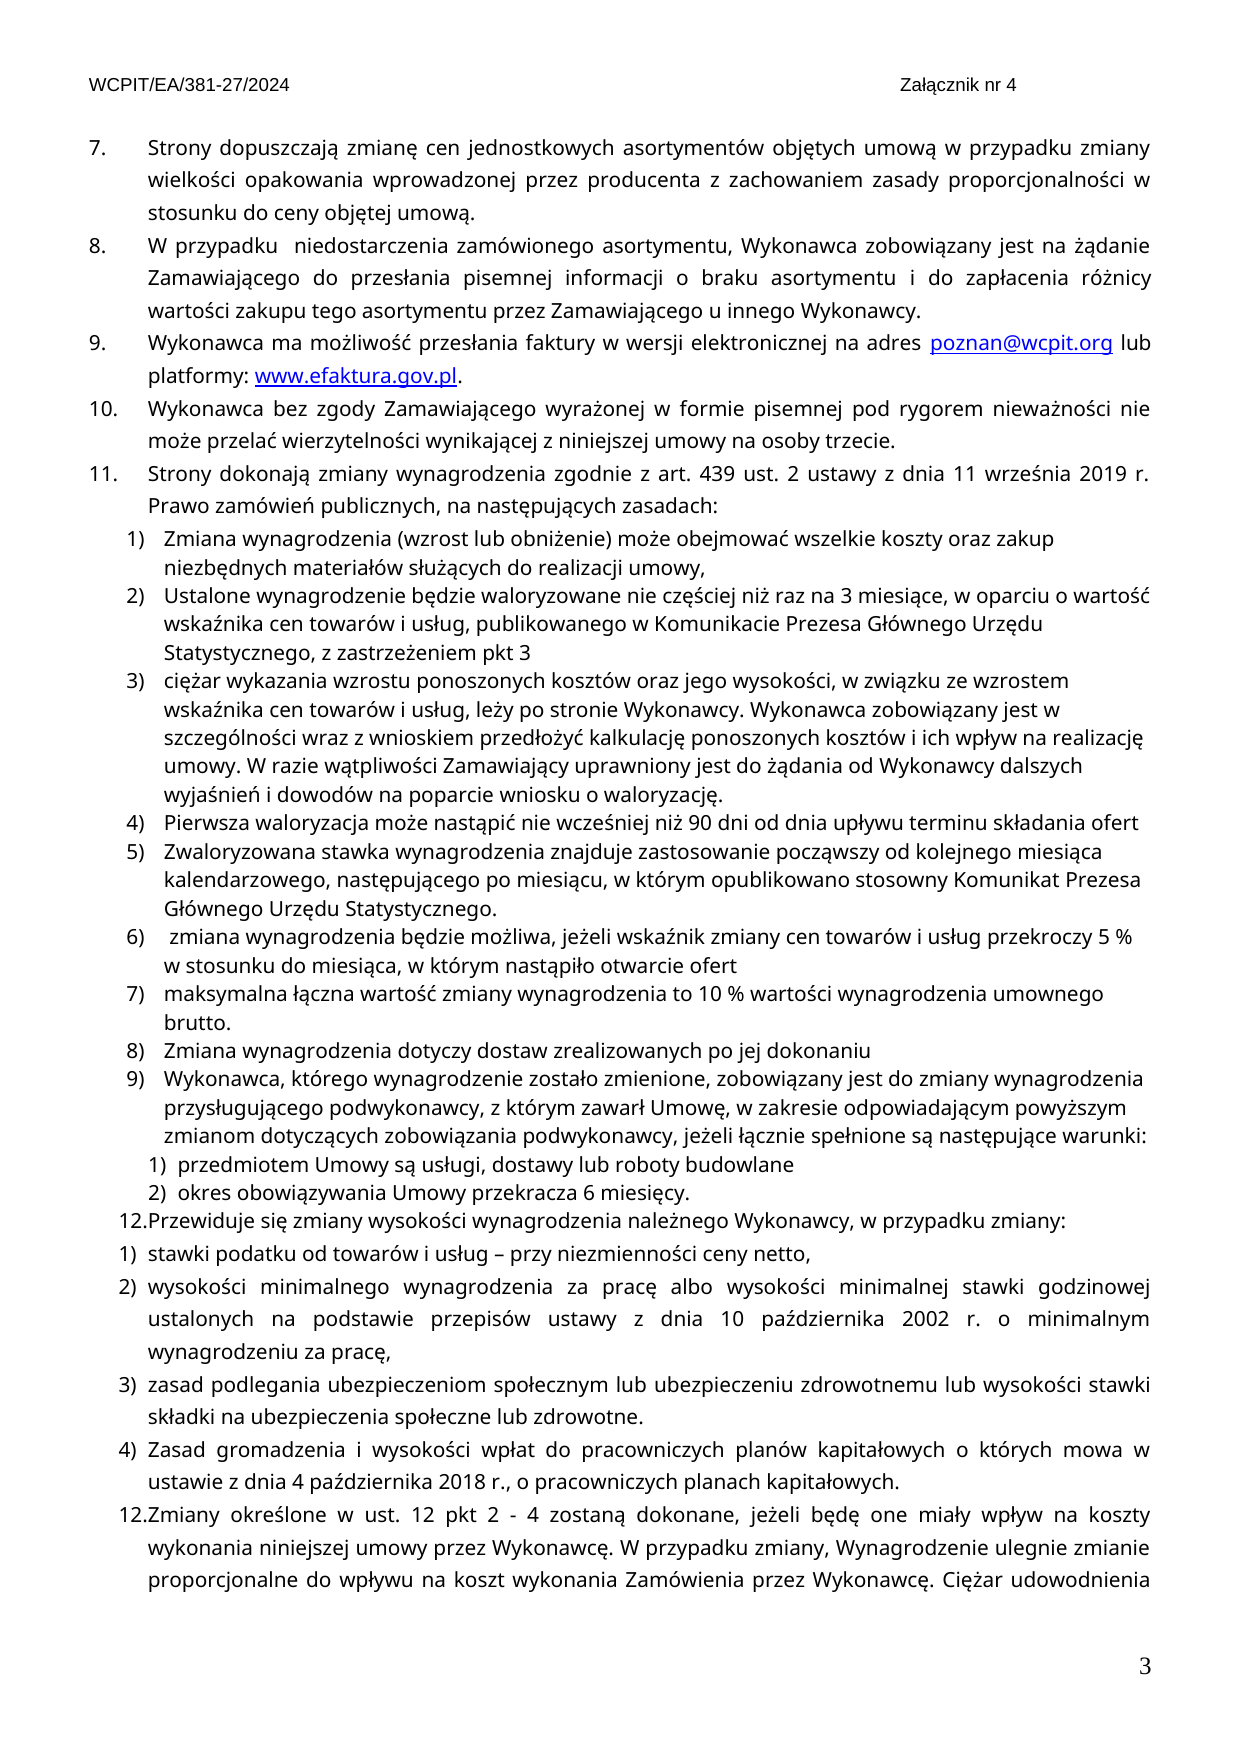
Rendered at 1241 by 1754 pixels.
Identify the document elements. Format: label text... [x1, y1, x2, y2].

list Zmiana wynagrodzenia (wzrost lub obniżenie) może obejmować wszelkie koszty oraz zakup niezbędnych materiałów służących do realizacji umowy, [126, 524, 1152, 581]
list Zmiana wynagrodzenia dotyczy dostaw zrealizowanych po jej dokonaniu [126, 1036, 1152, 1064]
list Ustalone wynagrodzenie będzie waloryzowane nie częściej niż raz na 3 miesiące, w oparciu o wartość wskaźnika cen towarów i usług, publikowanego w Komunikacie Prezesa Głównego Urzędu Statystycznego, z zastrzeżeniem pkt 3 [126, 581, 1152, 666]
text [118, 1500, 1152, 1594]
list maksymalna łączna wartość zmiany wynagrodzenia to 10 % wartości wynagrodzenia umownego brutto. [126, 979, 1152, 1036]
list Zwaloryzowana stawka wynagrodzenia znajduje zastosowanie począwszy od kolejnego miesiąca kalendarzowego, następującego po miesiącu, w którym opublikowano stosowny Komunikat Prezesa Głównego Urzędu Statystycznego. [126, 837, 1152, 922]
list zmiana wynagrodzenia będzie możliwa, jeżeli wskaźnik zmiany cen towarów i usług przekroczy 5 % w stosunku do miesiąca, w którym nastąpiło otwarcie ofert [126, 922, 1152, 979]
text 4) Zasad gromadzenia i wysokości wpłat do pracowniczych planów kapitałowych o których mowa w ustawie z dnia 4 października 2018 r., o pracowniczych planach kapitałowych. [118, 1435, 1152, 1496]
list Pierwsza waloryzacja może nastąpić nie wcześniej niż 90 dni od dnia upływu terminu składania ofert [126, 808, 1152, 837]
list Strony dokonają zmiany wynagrodzenia zgodnie z art. 439 ust. 2 ustawy z dnia 11 września 2019 r. Prawo zamówień publicznych, na następujących zasadach: [89, 459, 1152, 520]
list Wykonawca ma możliwość przesłania faktury w wersji elektronicznej na adres poznan@wcpit.org lub platformy: www.efaktura.gov.pl. [89, 328, 1152, 389]
list Strony dopuszczają zmianę cen jednostkowych asortymentów objętych umową w przypadku zmiany wielkości opakowania wprowadzonej przez producenta z zachowaniem zasady proporcjonalności w stosunku do ceny objętej umową. [89, 133, 1152, 227]
text 1) stawki podatku od towarów i usług – przy niezmienności ceny netto, [118, 1239, 1152, 1268]
list ciężar wykazania wzrostu ponoszonych kosztów oraz jego wysokości, w związku ze wzrostem wskaźnika cen towarów i usług, leży po stronie Wykonawcy. Wykonawca zobowiązany jest w szczególności wraz z wnioskiem przedłożyć kalkulację ponoszonych kosztów i ich wpływ na realizację umowy. W razie wątpliwości Zamawiający uprawniony jest do żądania od Wykonawcy dalszych wyjaśnień i dowodów na poparcie wniosku o waloryzację. [126, 666, 1152, 808]
list W przypadku niedostarczenia zamówionego asortymentu, Wykonawca zobowiązany jest na żądanie Zamawiającego do przesłania pisemnej informacji o braku asortymentu i do zapłacenia różnicy wartości zakupu tego asortymentu przez Zamawiającego u innego Wykonawcy. [89, 231, 1152, 324]
list Wykonawca, którego wynagrodzenie zostało zmienione, zobowiązany jest do zmiany wynagrodzenia przysługującego podwykonawcy, z którym zawarł Umowę, w zakresie odpowiadającym powyższym zmianom dotyczących zobowiązania podwykonawcy, jeżeli łącznie spełnione są następujące warunki: [126, 1064, 1152, 1150]
text 1) przedmiotem Umowy są usługi, dostawy lub roboty budowlane [148, 1150, 1152, 1178]
text 12. Przewiduje się zmiany wysokości wynagrodzenia należnego Wykonawcy, w przypadku zmiany: [118, 1207, 1152, 1235]
text 2) okres obowiązywania Umowy przekracza 6 miesięcy. [148, 1178, 1152, 1207]
text 2) wysokości minimalnego wynagrodzenia za pracę albo wysokości minimalnej stawki godzinowej ustalonych na podstawie przepisów ustawy z dnia 10 października 2002 r. o minimalnym wynagrodzeniu za pracę, [118, 1272, 1152, 1366]
text 3) zasad podlegania ubezpieczeniom społecznym lub ubezpieczeniu zdrowotnemu lub wysokości stawki składki na ubezpieczenia społeczne lub zdrowotne. [118, 1370, 1152, 1431]
list Wykonawca bez zgody Zamawiającego wyrażonej w formie pisemnej pod rygorem nieważności nie może przelać wierzytelności wynikającej z niniejszej umowy na osoby trzecie. [89, 394, 1152, 455]
